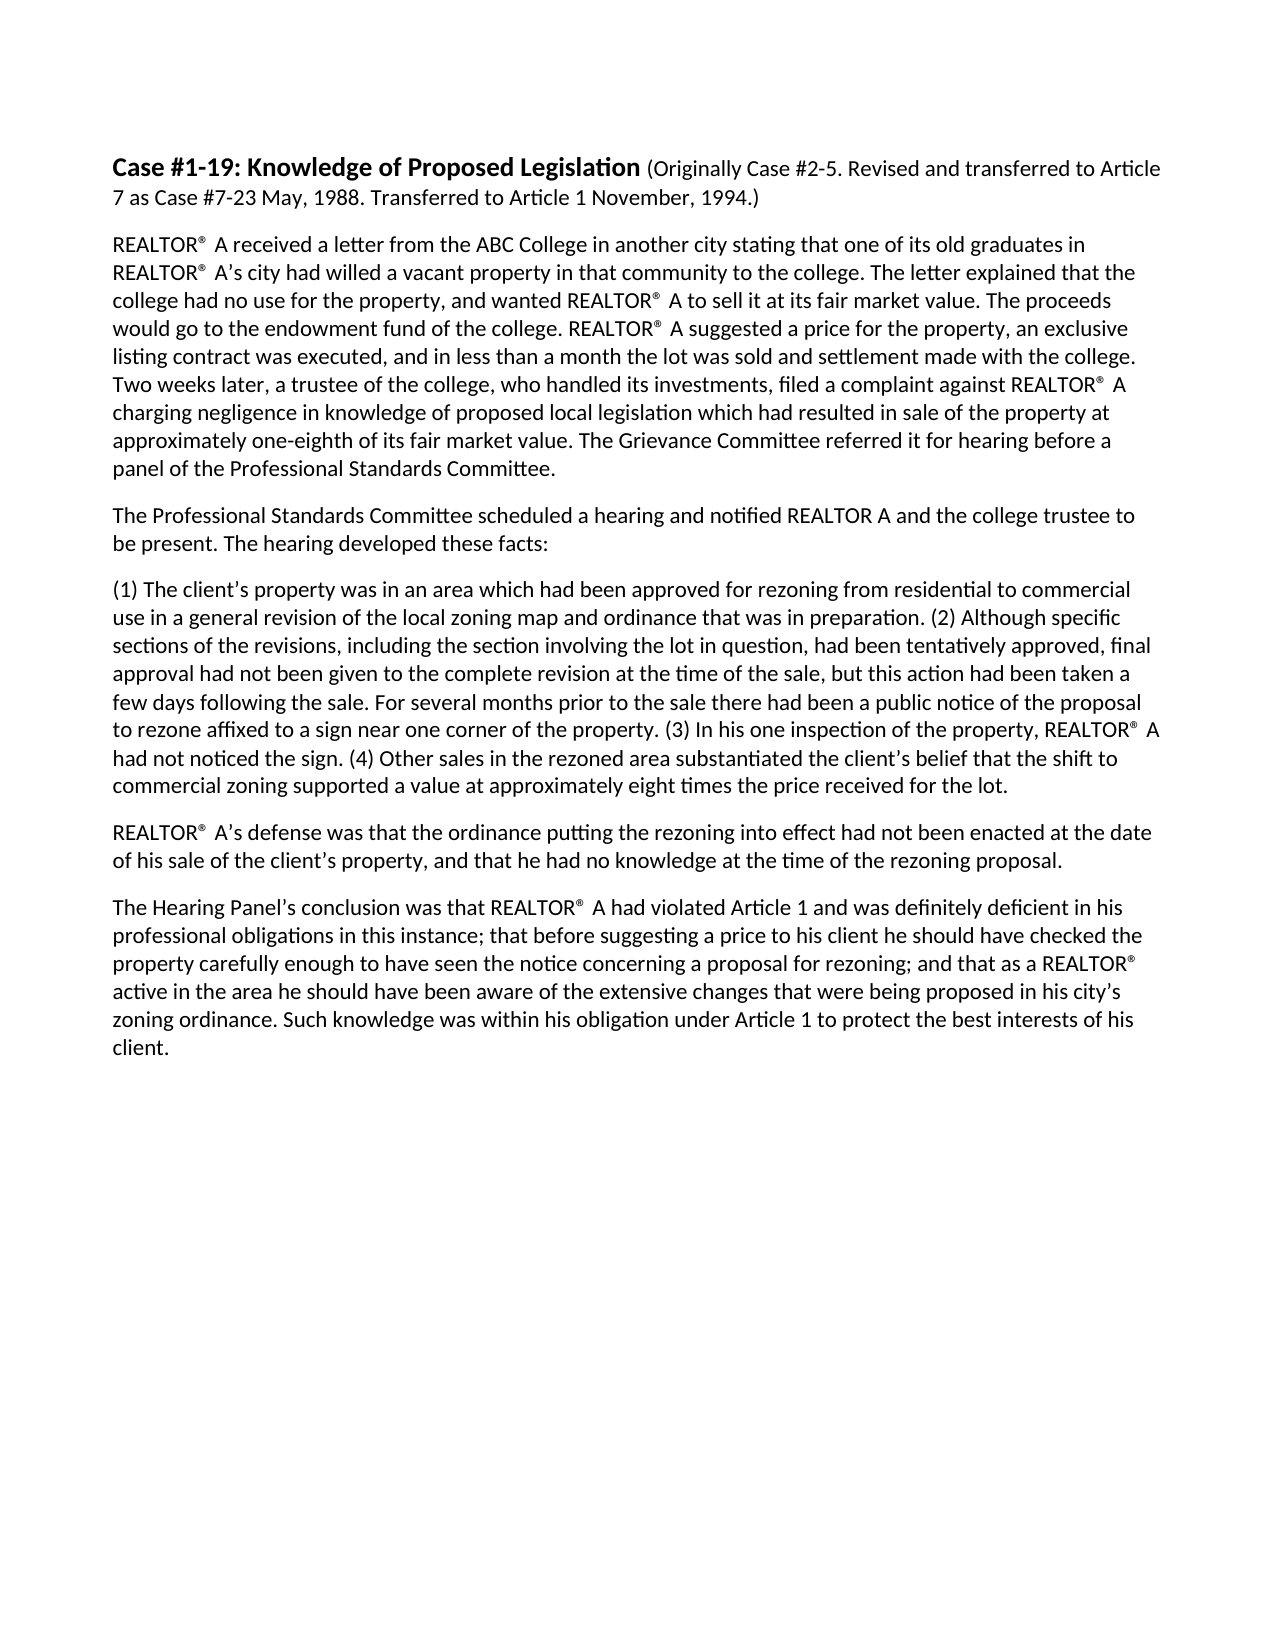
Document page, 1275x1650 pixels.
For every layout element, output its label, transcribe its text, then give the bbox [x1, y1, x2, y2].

text The Hearing Panel’s conclusion was that REALTOR® A had violated Article 1 and was definitely deficient in his professional obligations in this instance; that before suggesting a price to his client he should have checked the property carefully enough to have seen the notice concerning a proposal for rezoning; and that as a REALTOR® active in the area he should have been aware of the extensive changes that were being proposed in his city’s zoning ordinance. Such knowledge was within his obligation under Article 1 to protect the best interests of his client. [112, 893, 1163, 1061]
text The Professional Standards Committee scheduled a hearing and notified REALTOR A and the college trustee to be present. The hearing developed these facts: [112, 501, 1163, 557]
text (1) The client’s property was in an area which had been approved for rezoning from residential to commercial use in a general revision of the local zoning map and ordinance that was in preparation. (2) Although specific sections of the revisions, including the section involving the lot in question, had been tentatively approved, final approval had not been given to the complete revision at the time of the sale, but this action had been taken a few days following the sale. For several months prior to the sale there had been a public notice of the proposal to rezone affixed to a sign near one corner of the property. (3) In his one inspection of the property, REALTOR® A had not noticed the sign. (4) Other sales in the rezoned area substantiated the client’s belief that the shift to commercial zoning supported a value at approximately eight times the price received for the lot. [112, 576, 1163, 800]
text REALTOR® A’s defense was that the ordinance putting the rezoning into effect had not been enacted at the date of his sale of the client’s property, and that he had no knowledge at the time of the rezoning proposal. [112, 818, 1163, 874]
text REALTOR® A received a letter from the ABC College in another city stating that one of its old graduates in REALTOR® A’s city had willed a vacant property in that community to the college. The letter explained that the college had no use for the property, and wanted REALTOR® A to sell it at its fair market value. The proceeds would go to the endowment fund of the college. REALTOR® A suggested a price for the property, an exclusive listing contract was executed, and in less than a month the lot was sold and settlement made with the college. Two weeks later, a trustee of the college, who handled its investments, filed a complaint against REALTOR® A charging negligence in knowledge of proposed local legislation which had resulted in sale of the property at approximately one-eighth of its fair market value. The Grievance Committee referred it for hearing before a panel of the Professional Standards Committee. [112, 230, 1163, 482]
text Case #1-19: Knowledge of Proposed Legislation (Originally Case #2-5. Revised and transferred to Article 7 as Case #7-23 May, 1988. Transferred to Article 1 November, 1994.) [112, 150, 1163, 211]
